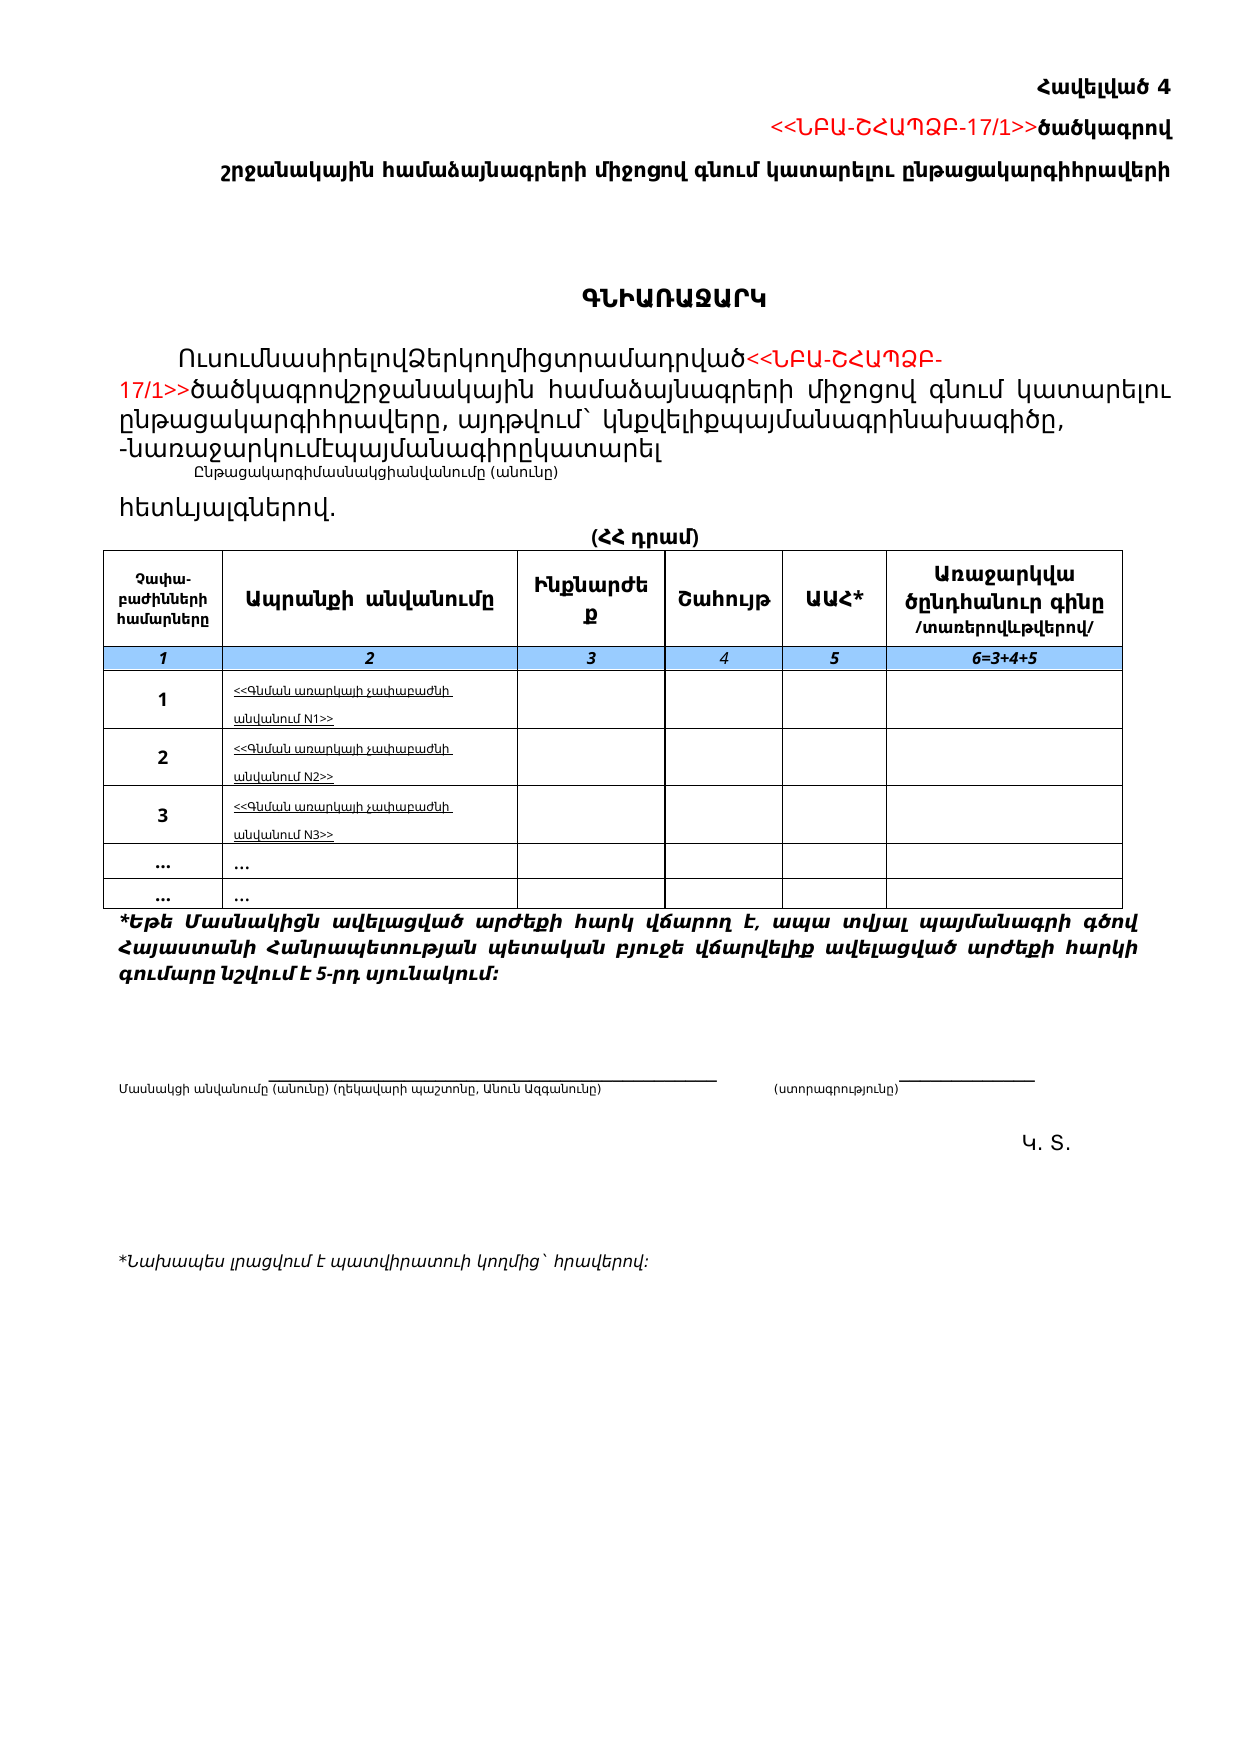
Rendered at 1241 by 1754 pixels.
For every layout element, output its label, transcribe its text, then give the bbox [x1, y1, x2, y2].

table_cell … [104, 844, 222, 878]
table_cell [518, 671, 664, 727]
table_cell 5 [783, 647, 886, 669]
table_cell … [104, 879, 222, 908]
table_cell [887, 671, 1122, 727]
text (ՀՀ դրամ) [118, 522, 1171, 550]
table_cell [783, 671, 886, 727]
table_cell [666, 786, 782, 843]
table_cell [518, 879, 664, 908]
table_cell [518, 786, 664, 843]
table_header Շահույթ [666, 551, 782, 646]
table_header Առաջարկվածընդհանուր գինը /տառերովևթվերով/ [887, 551, 1122, 646]
text <<ՆԲԱ-ՇՀԱՊՁԲ-17/1>>ծածկագրով [118, 111, 1171, 143]
text շրջանակային համաձայնագրերի միջոցով գնում կատարելու ընթացակարգիհրավերի [118, 158, 1171, 182]
text Կ. Տ. [118, 1131, 1171, 1155]
table_cell 4 [666, 647, 782, 669]
table_cell <<Գնման առարկայի չափաբաժնի անվանում N1>> [223, 671, 517, 727]
table_cell [666, 671, 782, 727]
table_cell [887, 879, 1122, 908]
table_cell [666, 844, 782, 878]
table_cell [783, 786, 886, 843]
text ___________________________________________ _____________ [193, 1058, 1171, 1083]
text -նառաջարկումէպայմանագիրըկատարել [118, 434, 1171, 463]
table_header Ապրանքի անվանումը [223, 551, 517, 646]
table_cell [783, 844, 886, 878]
table_cell <<Գնման առարկայի չափաբաժնի անվանում N3>> [223, 786, 517, 843]
table_cell ... [223, 844, 517, 878]
table_cell 1 [104, 647, 222, 669]
table_cell [518, 844, 664, 878]
table_cell [518, 729, 664, 785]
table_cell [887, 844, 1122, 878]
table_cell 6=3+4+5 [887, 647, 1122, 669]
text Մասնակցի անվանումը (անունը) (ղեկավարի պաշտոնը, Անուն Ազգանունը) (ստորագրությունը) [118, 1083, 1171, 1107]
table_cell [666, 879, 782, 908]
table_header Չափա- բաժինների համարները [104, 551, 222, 646]
table_cell <<Գնման առարկայի չափաբաժնի անվանում N2>> [223, 729, 517, 785]
table_cell [666, 729, 782, 785]
table_cell 2 [223, 647, 517, 669]
text Ընթացակարգիմասնակցիանվանումը (անունը) [118, 463, 1171, 493]
table_cell ... [223, 879, 517, 908]
text Հավելված 4 [118, 75, 1171, 99]
text *Նախապես լրացվում է պատվիրատուի կողմից` հրավերով: [118, 1252, 1171, 1272]
table_cell 1 [104, 671, 222, 727]
table_header ԱԱՀ* [783, 551, 886, 646]
table_cell [783, 729, 886, 785]
table_cell [783, 879, 886, 908]
text ԳՆԻԱՌԱՋԱՐԿ [118, 284, 1171, 313]
text ՈւսումնասիրելովՁերկողմիցտրամադրված<<ՆԲԱ-ՇՀԱՊՁԲ-17/1>>ծածկագրովշրջանակային համաձայնագրերի միջոցով գնում կատարելու ընթացակարգիհրավերը, այդթվում` կնքվելիքպայմանագրինախագիծը, [118, 343, 1171, 434]
table_header Ինքնարժեք [518, 551, 664, 646]
table_cell 2 [104, 729, 222, 785]
table_cell 3 [104, 786, 222, 843]
table_cell [887, 729, 1122, 785]
table_cell 3 [518, 647, 664, 669]
text հետևյալգներով. [118, 493, 1171, 522]
table_cell [887, 786, 1122, 843]
text *Եթե Մասնակիցն ավելացված արժեքի հարկ վճարող է, ապա տվյալ պայմանագրի գծով Հայաստանի Հանրապետության պետական բյուջե վճարվելիք ավելացված արժեքի հարկի գումարը նշվում է 5-րդ սյունակում։ [118, 909, 1139, 985]
